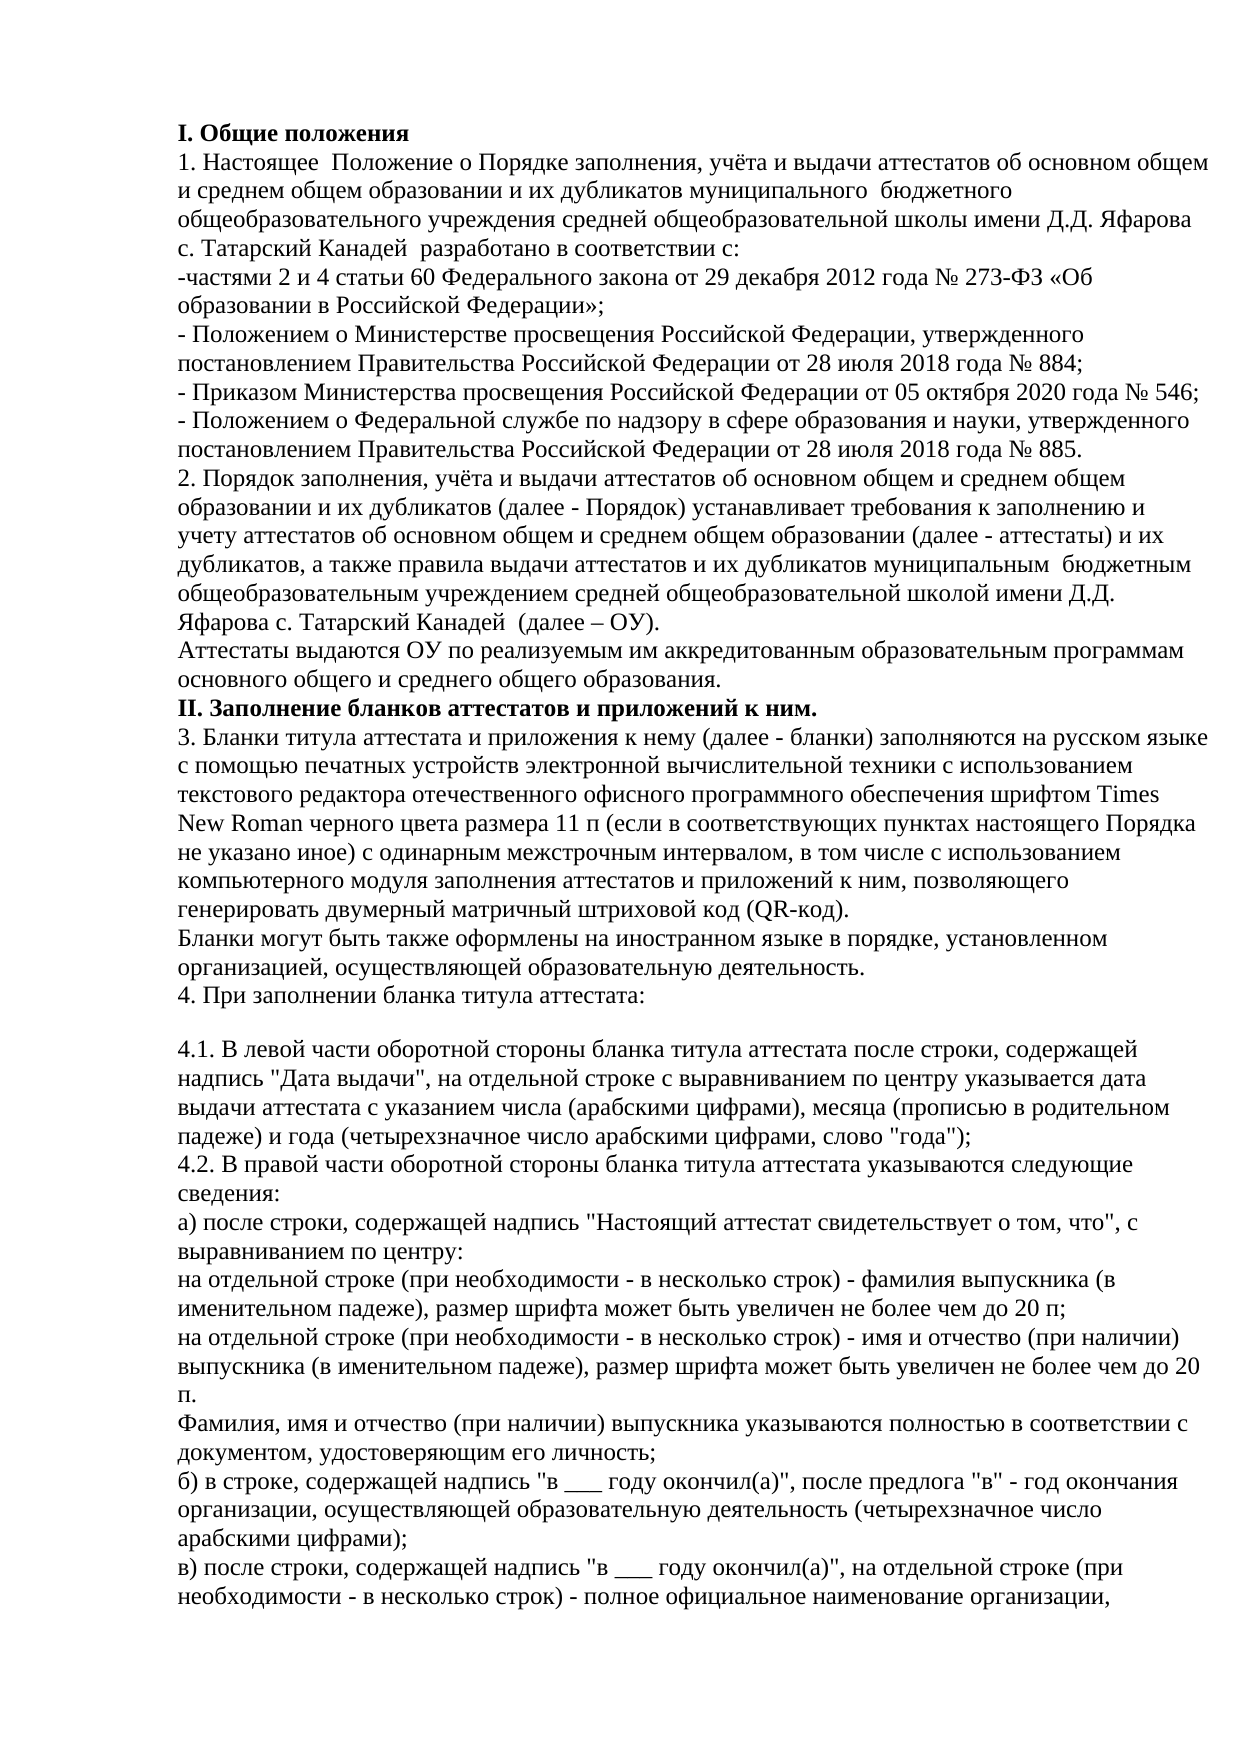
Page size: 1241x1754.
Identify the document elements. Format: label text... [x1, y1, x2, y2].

text 4.1. В левой части оборотной стороны бланка титула аттестата после строки, содержащей надпись "Дата выдачи", на отдельной строке с выравниванием по центру указывается дата выдачи аттестата с указанием числа (арабскими цифрами), месяца (прописью в родительном падеже) и года (четырехзначное число арабскими цифрами, слово "года"); [177, 1034, 1211, 1149]
text 4. При заполнении бланка титула аттестата: [177, 981, 1211, 1009]
text - Положением о Федеральной службе по надзору в сфере образования и науки, утвержденного постановлением Правительства Российской Федерации от 28 июля 2018 года № 885. [177, 406, 1211, 463]
text на отдельной строке (при необходимости - в несколько строк) - фамилия выпускника (в именительном падеже), размер шрифта может быть увеличен не более чем до 20 п; [177, 1264, 1211, 1322]
text а) после строки, содержащей надпись "Настоящий аттестат свидетельствует о том, что", с выравниванием по центру: [177, 1207, 1211, 1264]
text - Приказом Министерства просвещения Российской Федерации от 05 октября 2020 года № 546; [177, 377, 1211, 406]
text I. Общие положения [177, 118, 1211, 147]
text - Положением о Министерстве просвещения Российской Федерации, утвержденного постановлением Правительства Российской Федерации от 28 июля 2018 года № 884; [177, 319, 1211, 377]
text Бланки могут быть также оформлены на иностранном языке в порядке, установленном организацией, осуществляющей образовательную деятельность. [177, 923, 1211, 981]
text Аттестаты выдаются ОУ по реализуемым им аккредитованным образовательным программам основного общего и среднего общего образования. [177, 636, 1211, 693]
text Фамилия, имя и отчество (при наличии) выпускника указываются полностью в соответствии с документом, удостоверяющим его личность; [177, 1408, 1211, 1466]
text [177, 1552, 1211, 1609]
text на отдельной строке (при необходимости - в несколько строк) - имя и отчество (при наличии) выпускника (в именительном падеже), размер шрифта может быть увеличен не более чем до 20 п. [177, 1322, 1211, 1408]
text II. Заполнение бланков аттестатов и приложений к ним. [177, 693, 1211, 722]
text 1. Настоящее Положение о Порядке заполнения, учёта и выдачи аттестатов об основном общем и среднем общем образовании и их дубликатов муниципального бюджетного общеобразовательного учреждения средней общеобразовательной школы имени Д.Д. Яфарова с. Татарский Канадей разработано в соответствии с: [177, 147, 1211, 262]
text 4.2. В правой части оборотной стороны бланка титула аттестата указываются следующие сведения: [177, 1149, 1211, 1207]
text б) в строке, содержащей надпись "в ___ году окончил(а)", после предлога "в" - год окончания организации, осуществляющей образовательную деятельность (четырехзначное число арабскими цифрами); [177, 1466, 1211, 1552]
text 3. Бланки титула аттестата и приложения к нему (далее - бланки) заполняются на русском языке с помощью печатных устройств электронной вычислительной техники с использованием текстового редактора отечественного офисного программного обеспечения шрифтом Times New Roman черного цвета размера 11 п (если в соответствующих пунктах настоящего Порядка не указано иное) с одинарным межстрочным интервалом, в том числе с использованием компьютерного модуля заполнения аттестатов и приложений к ним, позволяющего генерировать двумерный матричный штриховой код (QR-код). [177, 722, 1211, 923]
text 2. Порядок заполнения, учёта и выдачи аттестатов об основном общем и среднем общем образовании и их дубликатов (далее - Порядок) устанавливает требования к заполнению и учету аттестатов об основном общем и среднем общем образовании (далее - аттестаты) и их дубликатов, а также правила выдачи аттестатов и их дубликатов муниципальным бюджетным общеобразовательным учреждением средней общеобразовательной школой имени Д.Д. Яфарова с. Татарский Канадей (далее – ОУ). [177, 463, 1211, 636]
text -частями 2 и 4 статьи 60 Федерального закона от 29 декабря 2012 года № 273-ФЗ «Об образовании в Российской Федерации»; [177, 262, 1211, 319]
